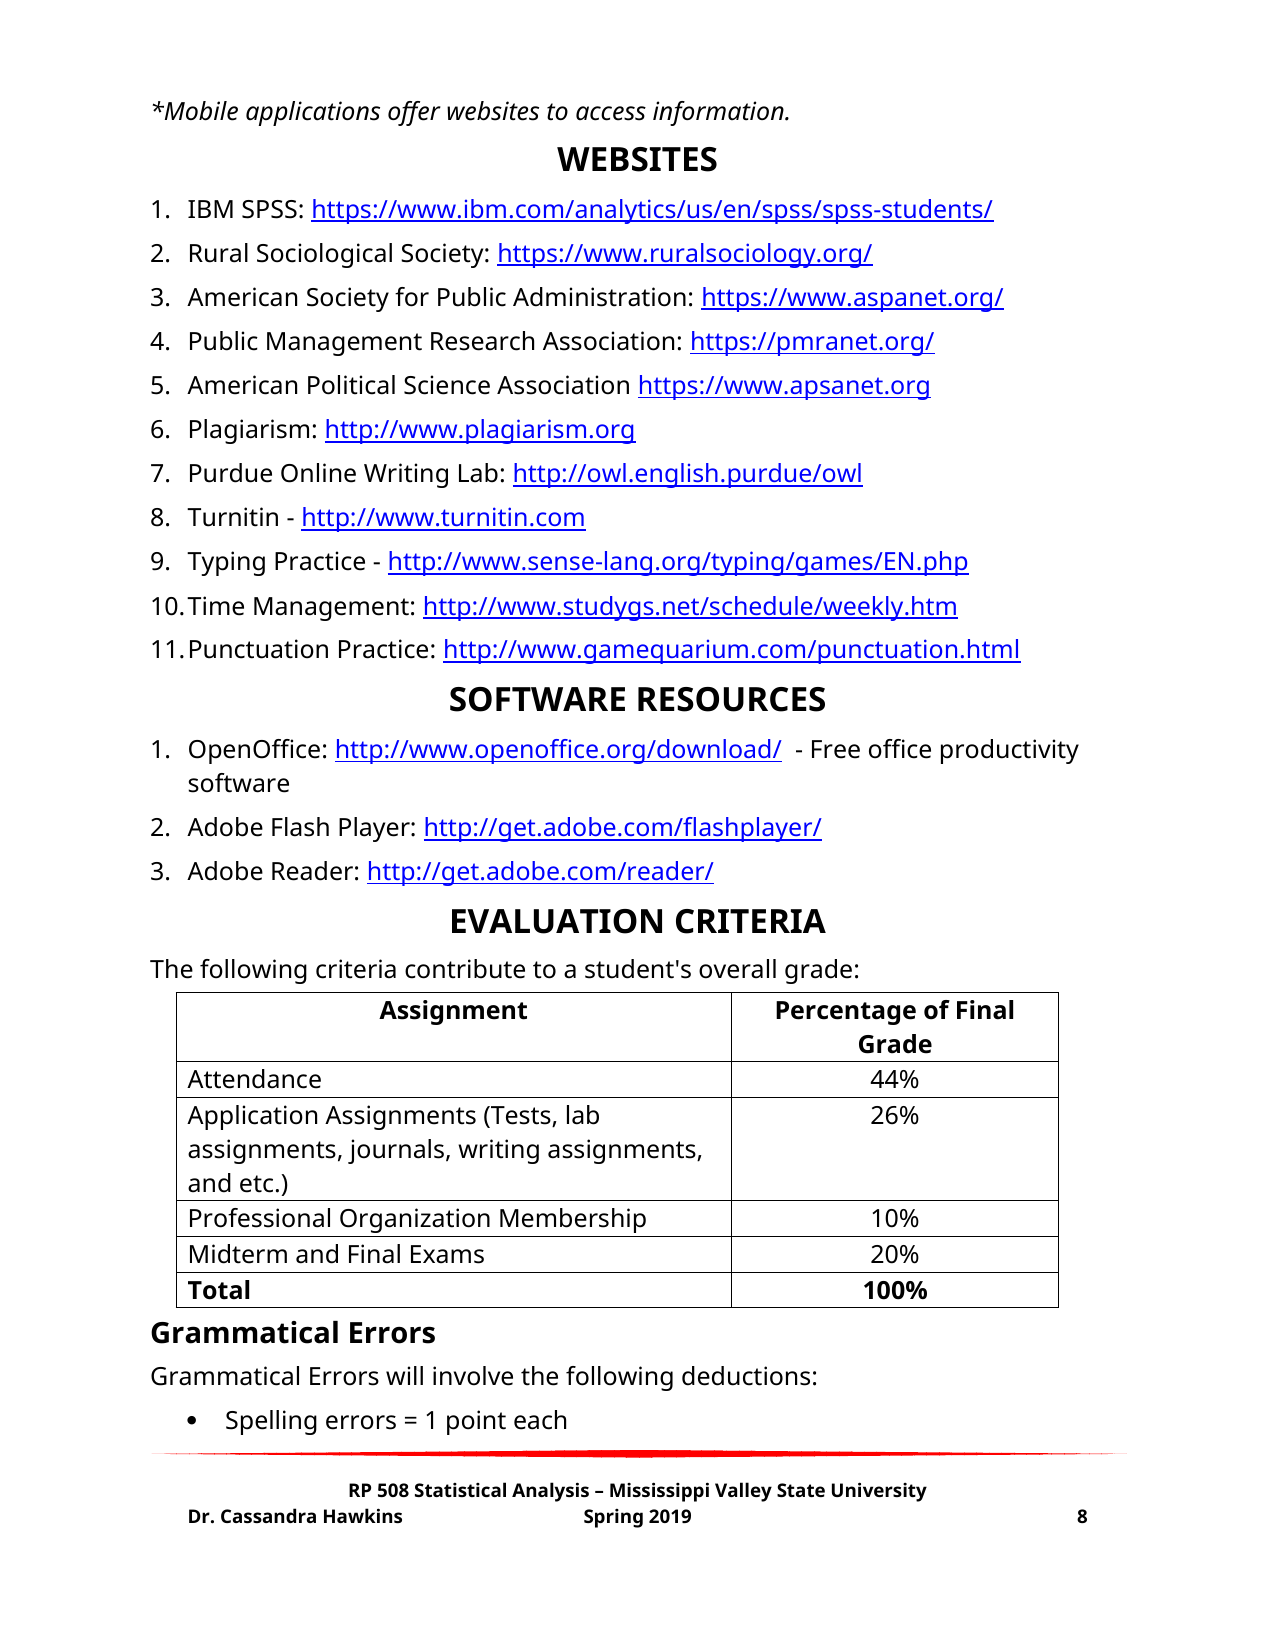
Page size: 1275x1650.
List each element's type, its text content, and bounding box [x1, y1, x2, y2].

text *Mobile applications offer websites to access information. [150, 94, 1125, 128]
table_cell Application Assignments (Tests, lab assignments, journals, writing assignments, and etc.) [177, 1098, 731, 1200]
table_cell Attendance [177, 1062, 731, 1097]
list IBM SPSS: https://www.ibm.com/analytics/us/en/spss/spss-students/ [150, 192, 1125, 226]
table_header Percentage of Final Grade [732, 993, 1058, 1061]
table_cell Professional Organization Membership [177, 1201, 731, 1236]
subtitle SOFTWARE RESOURCES [150, 676, 1125, 722]
picture [151, 1450, 1127, 1458]
table_cell 10% [732, 1201, 1058, 1236]
text Grammatical Errors will involve the following deductions: [150, 1358, 1125, 1392]
table_cell 100% [732, 1273, 1058, 1307]
table_header Assignment [177, 993, 731, 1061]
list Punctuation Practice: http://www.gamequarium.com/punctuation.html [150, 632, 1125, 666]
list Purdue Online Writing Lab: http://owl.english.purdue/owl [150, 456, 1125, 490]
list American Political Science Association https://www.apsanet.org [150, 368, 1125, 402]
table_cell Total [177, 1273, 731, 1307]
subtitle EVALUATION CRITERIA [150, 898, 1125, 943]
subtitle Grammatical Errors [150, 1312, 1125, 1352]
list Adobe Flash Player: http://get.adobe.com/flashplayer/ [150, 810, 1125, 844]
list Public Management Research Association: https://pmranet.org/ [150, 324, 1125, 358]
list Typing Practice - http://www.sense-lang.org/typing/games/EN.php [150, 544, 1125, 578]
list OpenOffice: http://www.openoffice.org/download/ - Free office productivity software [150, 732, 1125, 800]
table_cell 26% [732, 1098, 1058, 1200]
list Turnitin - http://www.turnitin.com [150, 500, 1125, 534]
subtitle WEBSITES [150, 136, 1125, 182]
list Spelling errors = 1 point each [187, 1402, 1125, 1437]
list American Society for Public Administration: https://www.aspanet.org/ [150, 280, 1125, 314]
list Adobe Reader: http://get.adobe.com/reader/ [150, 854, 1125, 888]
table_cell 44% [732, 1062, 1058, 1097]
list Plagiarism: http://www.plagiarism.org [150, 412, 1125, 446]
table_cell Midterm and Final Exams [177, 1237, 731, 1272]
text The following criteria contribute to a student's overall grade: [150, 952, 1125, 986]
list Rural Sociological Society: https://www.ruralsociology.org/ [150, 236, 1125, 270]
table_cell 20% [732, 1237, 1058, 1272]
list Time Management: http://www.studygs.net/schedule/weekly.htm [150, 588, 1125, 622]
